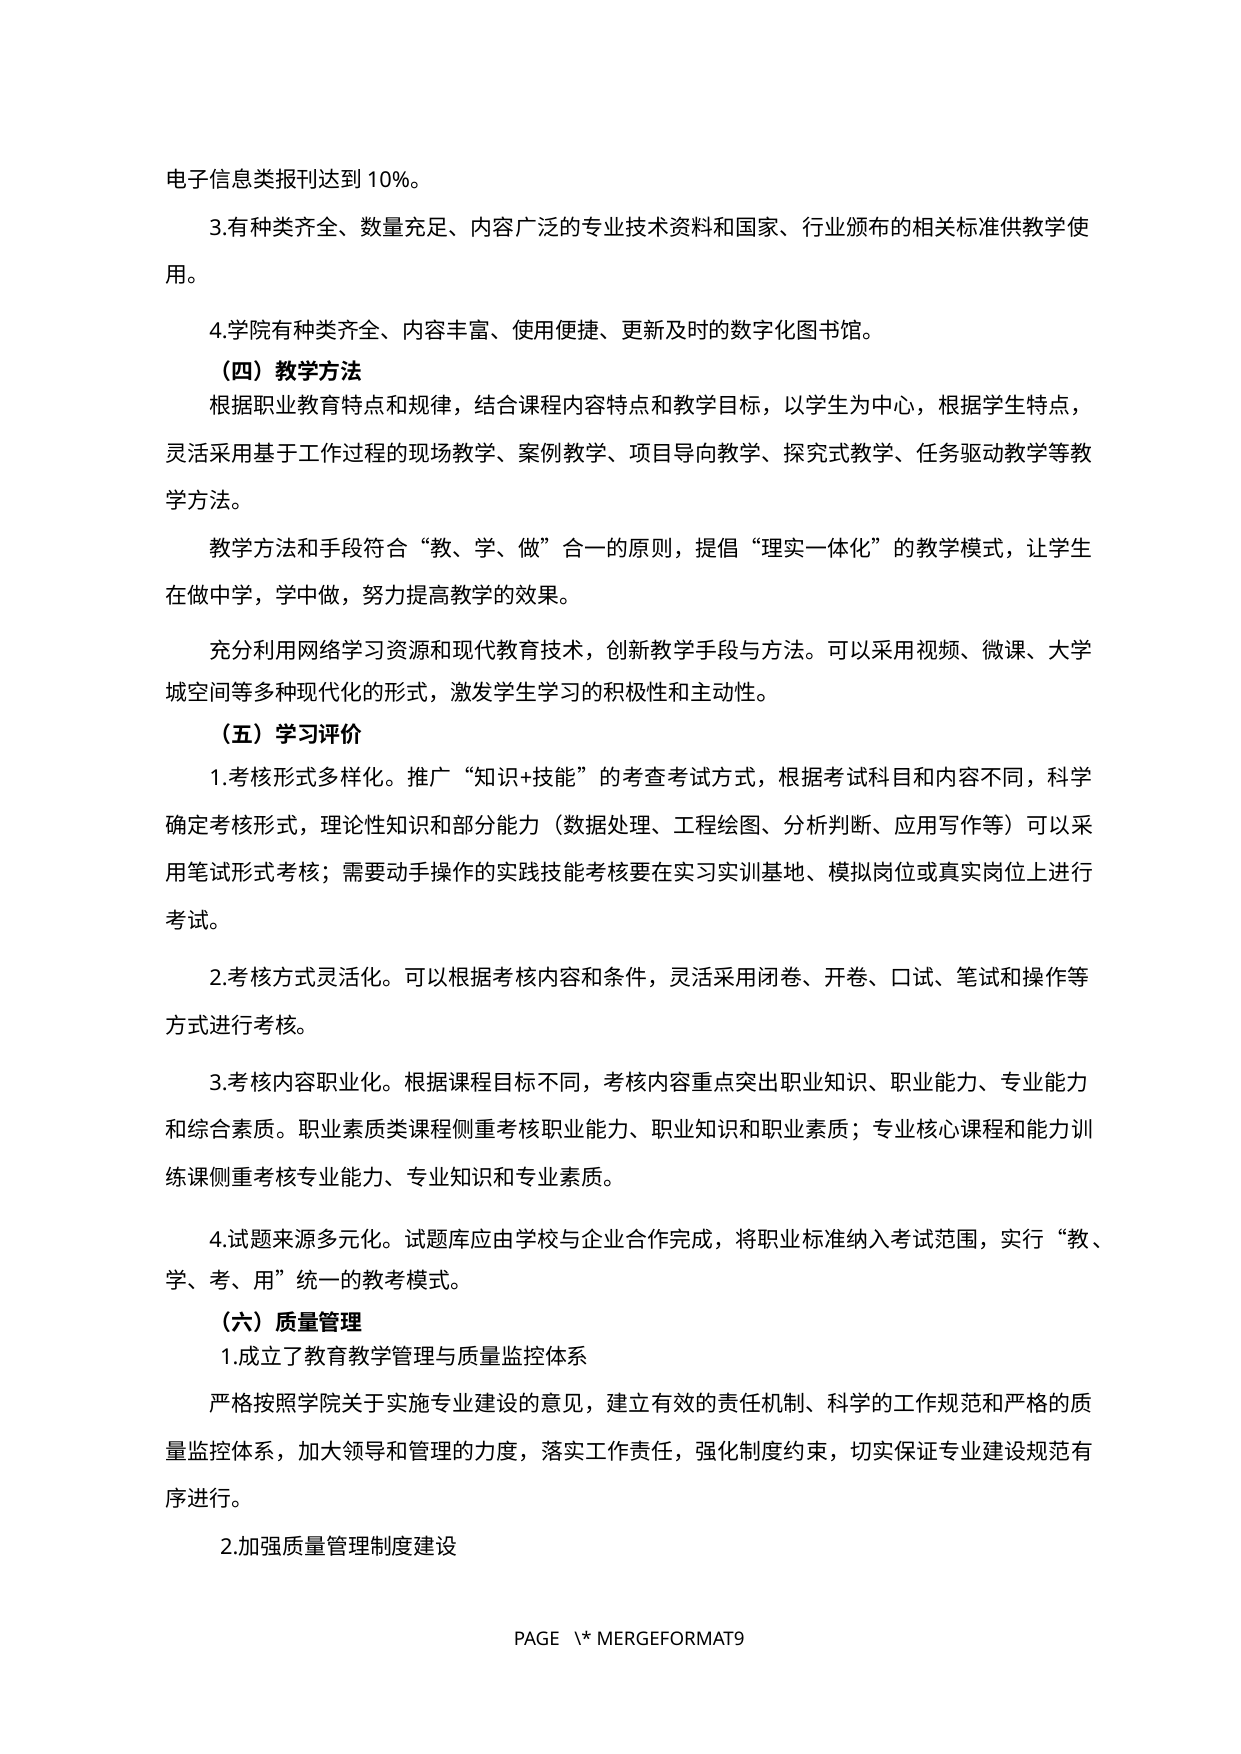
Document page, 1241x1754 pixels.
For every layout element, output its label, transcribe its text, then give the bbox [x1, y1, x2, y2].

text （四）教学方法 [165, 346, 1093, 388]
text 3.有种类齐全、数量充足、内容广泛的专业技术资料和国家、行业颁布的相关标准供教学使用。 [165, 209, 1093, 289]
text 2.考核方式灵活化。可以根据考核内容和条件，灵活采用闭卷、开卷、口试、笔试和操作等方式进行考核。 [165, 960, 1093, 1039]
text （五）学习评价 [165, 709, 1093, 751]
text 教学方法和手段符合“教、学、做”合一的原则，提倡“理实一体化”的教学模式，让学生在做中学，学中做，努力提高教学的效果。 [165, 531, 1093, 610]
text 严格按照学院关于实施专业建设的意见，建立有效的责任机制、科学的工作规范和严格的质量监控体系，加大领导和管理的力度，落实工作责任，强化制度约束，切实保证专业建设规范有序进行。 [165, 1386, 1093, 1513]
text 4.试题来源多元化。试题库应由学校与企业合作完成，将职业标准纳入考试范围，实行“教、学、考、用”统一的教考模式。 [165, 1214, 1093, 1297]
text 1.成立了教育教学管理与质量监控体系 [165, 1339, 1093, 1371]
text （六）质量管理 [165, 1297, 1093, 1339]
text 充分利用网络学习资源和现代教育技术，创新教学手段与方法。可以采用视频、微课、大学城空间等多种现代化的形式，激发学生学习的积极性和主动性。 [165, 626, 1093, 709]
text 根据职业教育特点和规律，结合课程内容特点和教学目标，以学生为中心，根据学生特点，灵活采用基于工作过程的现场教学、案例教学、项目导向教学、探究式教学、任务驱动教学等教学方法。 [165, 388, 1093, 515]
text 3.考核内容职业化。根据课程目标不同，考核内容重点突出职业知识、职业能力、专业能力和综合素质。职业素质类课程侧重考核职业能力、职业知识和职业素质；专业核心课程和能力训练课侧重考核专业能力、专业知识和专业素质。 [165, 1065, 1093, 1192]
text 2.加强质量管理制度建设 [165, 1529, 1093, 1561]
text 4.学院有种类齐全、内容丰富、使用便捷、更新及时的数字化图书馆。 [165, 305, 1093, 346]
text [165, 162, 1093, 194]
text 1.考核形式多样化。推广“知识+技能”的考查考试方式，根据考试科目和内容不同，科学确定考核形式，理论性知识和部分能力（数据处理、工程绘图、分析判断、应用写作等）可以采用笔试形式考核；需要动手操作的实践技能考核要在实习实训基地、模拟岗位或真实岗位上进行考试。 [165, 760, 1093, 934]
